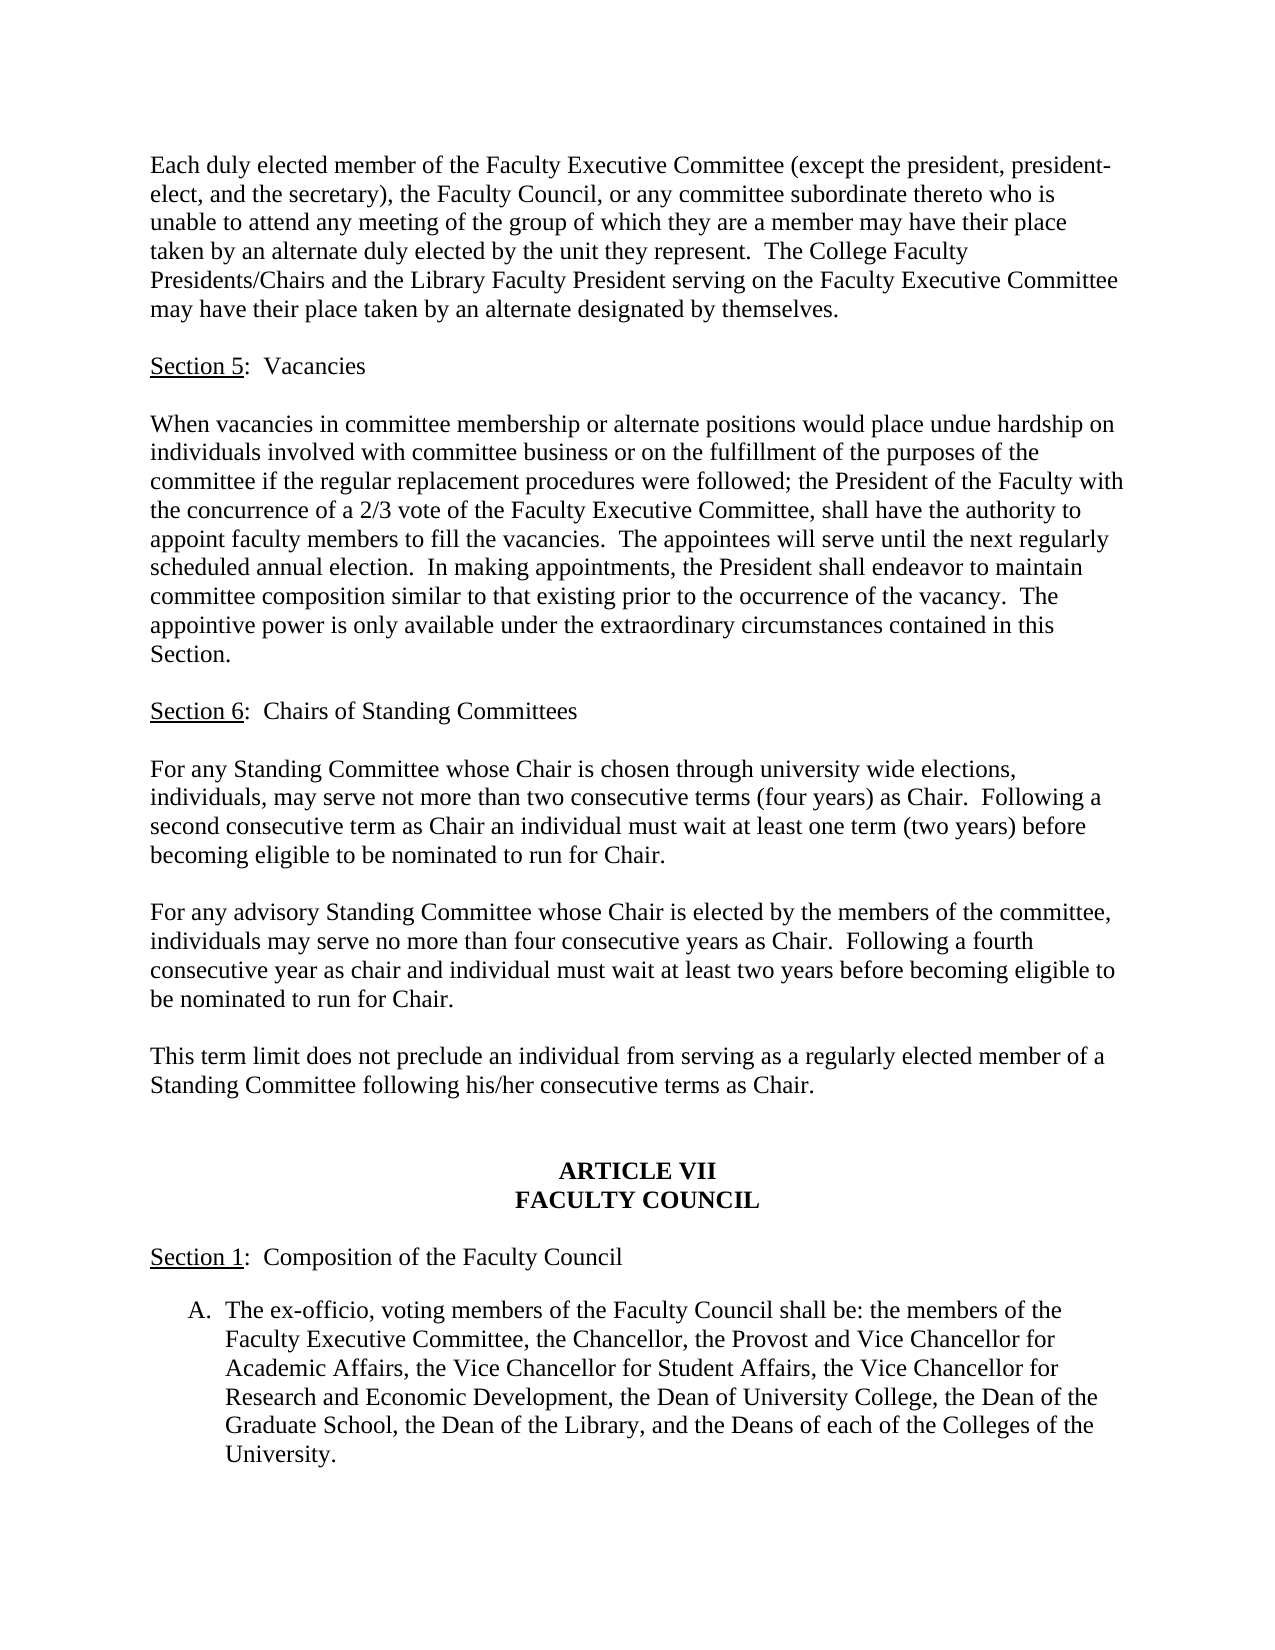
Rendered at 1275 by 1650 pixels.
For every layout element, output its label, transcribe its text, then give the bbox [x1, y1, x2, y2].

text When vacancies in committee membership or alternate positions would place undue hardship on individuals involved with committee business or on the fulfillment of the purposes of the committee if the regular replacement procedures were followed; the President of the Faculty with the concurrence of a 2/3 vote of the Faculty Executive Committee, shall have the authority to appoint faculty members to fill the vacancies. The appointees will serve until the next regularly scheduled annual election. In making appointments, the President shall endeavor to maintain committee composition similar to that existing prior to the occurrence of the vacancy. The appointive power is only available under the extraordinary circumstances contained in this Section. [150, 409, 1125, 667]
text Section 5: Vacancies [150, 351, 1125, 380]
text FACULTY COUNCIL [150, 1185, 1125, 1214]
text Each duly elected member of the Faculty Executive Committee (except the president, president-elect, and the secretary), the Faculty Council, or any committee subordinate thereto who is unable to attend any meeting of the group of which they are a member may have their place taken by an alternate duly elected by the unit they represent. The College Faculty Presidents/Chairs and the Library Faculty President serving on the Faculty Executive Committee may have their place taken by an alternate designated by themselves. [150, 150, 1125, 322]
text Section 6: Chairs of Standing Committees [150, 696, 1125, 725]
text This term limit does not preclude an individual from serving as a regularly elected member of a Standing Committee following his/her consecutive terms as Chair. [150, 1041, 1125, 1099]
list The ex-officio, voting members of the Faculty Council shall be: the members of the Faculty Executive Committee, the Chancellor, the Provost and Vice Chancellor for Academic Affairs, the Vice Chancellor for Student Affairs, the Vice Chancellor for Research and Economic Development, the Dean of University College, the Dean of the Graduate School, the Dean of the Library, and the Deans of each of the Colleges of the University. [187, 1295, 1125, 1468]
text For any Standing Committee whose Chair is chosen through university wide elections, individuals, may serve not more than two consecutive terms (four years) as Chair. Following a second consecutive term as Chair an individual must wait at least one term (two years) before becoming eligible to be nominated to run for Chair. [150, 754, 1125, 869]
text Section 1: Composition of the Faculty Council [150, 1242, 1125, 1271]
text ARTICLE VII [150, 1156, 1125, 1185]
text For any advisory Standing Committee whose Chair is elected by the members of the committee, individuals may serve no more than four consecutive years as Chair. Following a fourth consecutive year as chair and individual must wait at least two years before becoming eligible to be nominated to run for Chair. [150, 897, 1125, 1012]
